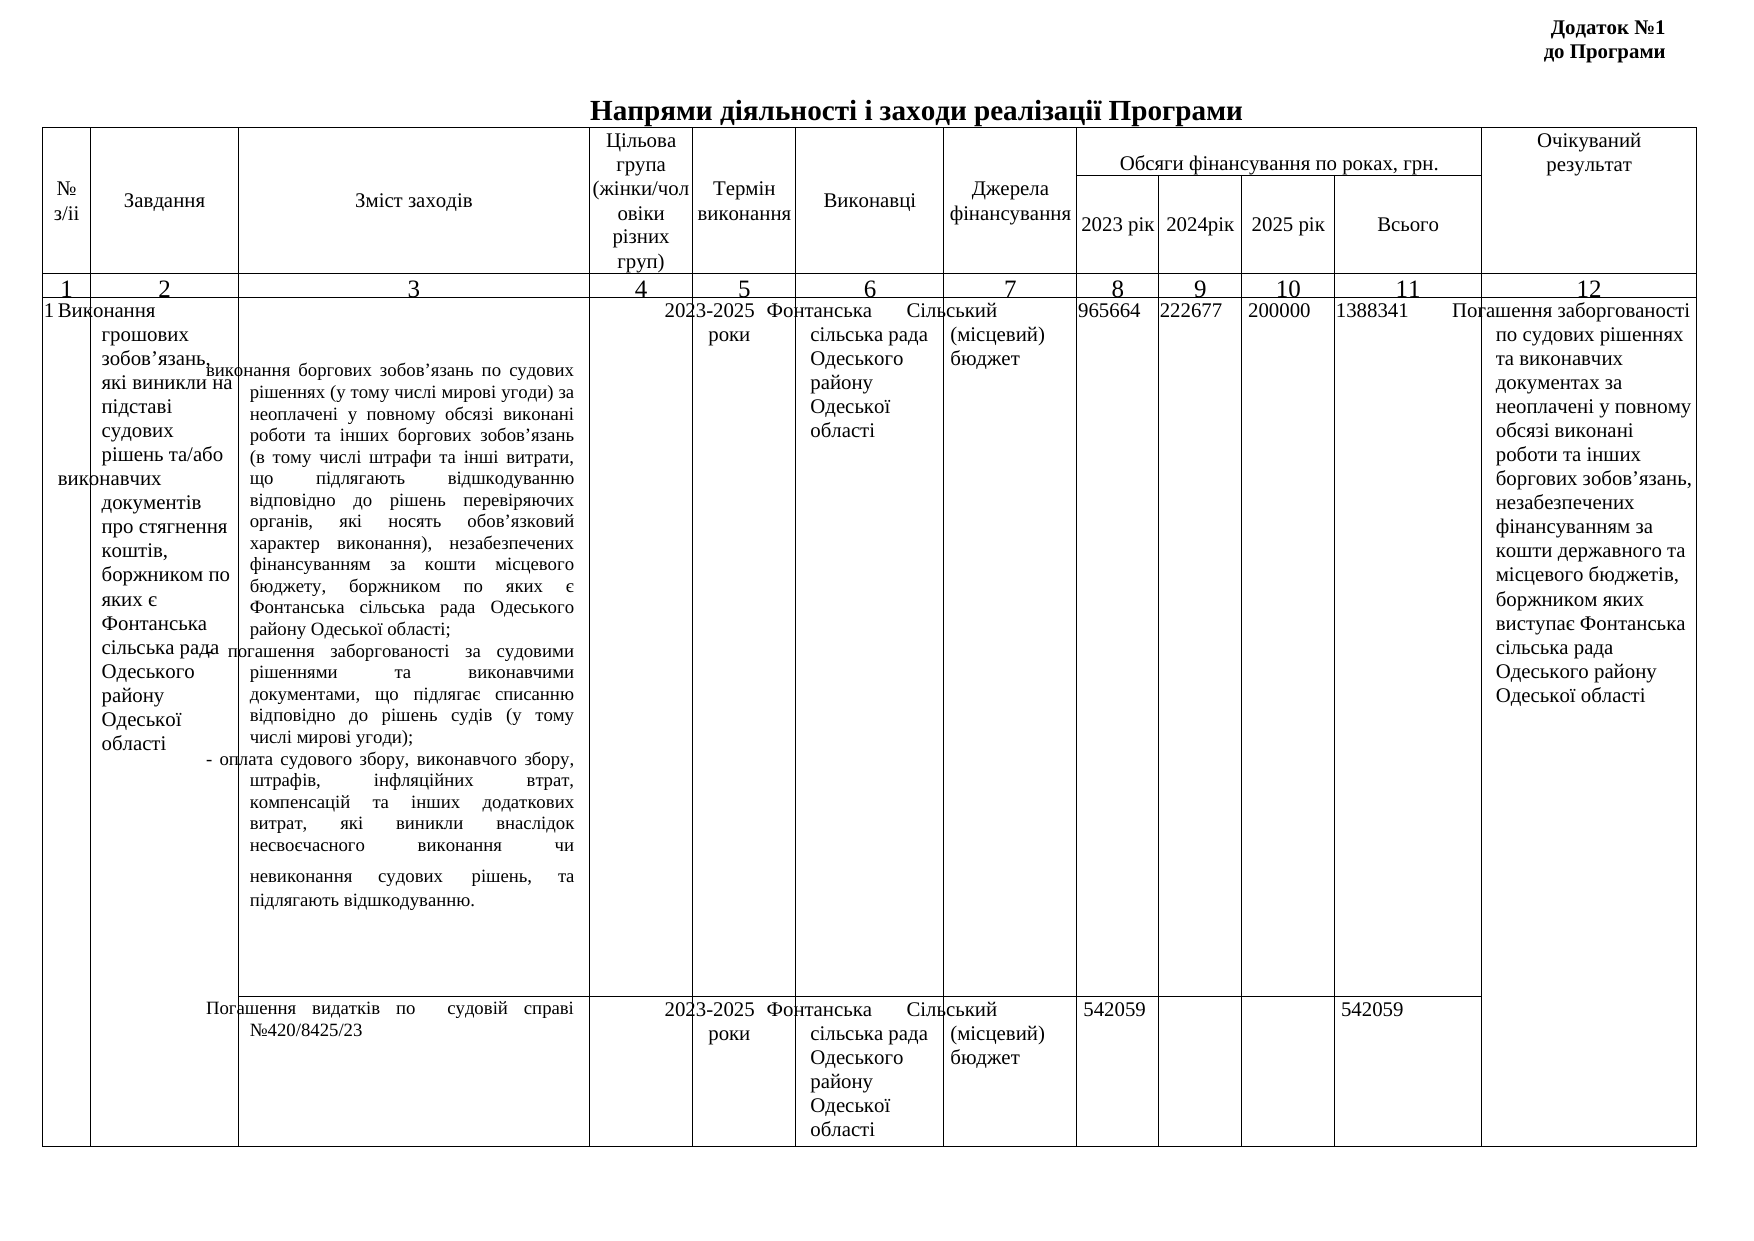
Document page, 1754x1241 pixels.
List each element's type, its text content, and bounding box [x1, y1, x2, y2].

table_header Цільова група (жінки/чоловіки різних груп) [590, 128, 692, 273]
table_cell 200000 [1242, 298, 1334, 996]
table_cell Виконання грошових зобов’язань, які виникли на підставі судових рішень та/або виконавчих документів про стягнення коштів, боржником по яких є Фонтанська сільська рада Одеського району Одеської області [91, 298, 238, 1146]
table_cell 10 [1242, 274, 1334, 297]
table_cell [944, 997, 1076, 1146]
table_cell виконання боргових зобов’язань по судових рішеннях (у тому числі мирові угоди) за неоплачені у повному обсязі виконані роботи та інших боргових зобов’язань (в тому числі штрафи та інші витрати, що підлягають відшкодуванню відповідно до рішень перевіряючих органів, які носять обов’язковий характер виконання), незабезпечених фінансуванням за кошти місцевого бюджету, боржником по яких є Фонтанська сільська рада Одеського району Одеської області; - погашення заборгованості за судовими рішеннями та виконавчими документами, що підлягає списанню відповідно до рішень судів (у тому числі мирові угоди); - оплата судового збору, виконавчого збору, штрафів, інфляційних втрат, компенсацій та інших додаткових витрат, які виникли внаслідок несвоєчасного виконання чи невиконання судових рішень, та підлягають відшкодуванню. [239, 298, 589, 996]
table_cell [1242, 997, 1334, 1146]
table_cell [590, 997, 692, 1146]
table_cell 542059 [1077, 997, 1158, 1146]
table_cell [1159, 997, 1241, 1146]
table_cell 4 [590, 274, 692, 297]
table_cell 2023-2025 роки [693, 997, 795, 1146]
table_cell 1388341 [1335, 298, 1481, 996]
table_cell 2023 рік [1077, 176, 1158, 273]
table_cell 5 [693, 274, 795, 297]
text Напрями діяльності і заходи реалізації Програми [89, 94, 1665, 127]
table_cell Всього [1335, 176, 1481, 273]
table_cell Погашення видатків по судовій справі №420/8425/23 [239, 997, 589, 1146]
table_cell Погашення заборгованості по судових рішеннях та виконавчих документах за неоплачені у повному обсязі виконані роботи та інших боргових зобов’язань, незабезпечених фінансуванням за кошти державного та місцевого бюджетів, боржником яких виступає Фонтанська сільська рада Одеського району Одеської області [1482, 298, 1696, 1146]
table_cell 6 [796, 274, 943, 297]
table_cell 2 [91, 274, 238, 297]
text Додаток №1 [89, 15, 1665, 39]
table_header Джерела фінансування [944, 128, 1076, 273]
table_cell 7 [944, 274, 1076, 297]
table_header Завдання [91, 128, 238, 273]
table_cell 2023-2025 роки [693, 298, 795, 996]
table_cell Сільський (місцевий) бюджет [944, 298, 1076, 996]
table_cell 8 [1077, 274, 1158, 297]
table_cell 11 [1335, 274, 1481, 297]
table_cell 2025 рік [1242, 176, 1334, 273]
table_cell Фонтанська сільська рада Одеського району Одеської області [796, 298, 943, 996]
table_header Термін виконання [693, 128, 795, 273]
table_cell 1 [43, 298, 90, 1146]
table_cell 542059 [1335, 997, 1481, 1146]
table_cell 9 [1159, 274, 1241, 297]
table_header № з/іі [43, 128, 90, 273]
table_cell 2024рік [1159, 176, 1241, 273]
table_header Виконавці [796, 128, 943, 273]
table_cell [796, 997, 943, 1146]
table_header Очікуваний результат [1482, 128, 1696, 273]
table_cell 1 [43, 274, 90, 297]
table_cell 3 [239, 274, 589, 297]
table_cell 12 [1482, 274, 1696, 297]
text до Програми [89, 39, 1665, 63]
table_cell [590, 298, 692, 996]
table_header Зміст заходів [239, 128, 589, 273]
table_header Обсяги фінансування по роках, грн. [1077, 128, 1481, 175]
table_cell 965664 [1077, 298, 1158, 996]
table_cell 222677 [1159, 298, 1241, 996]
